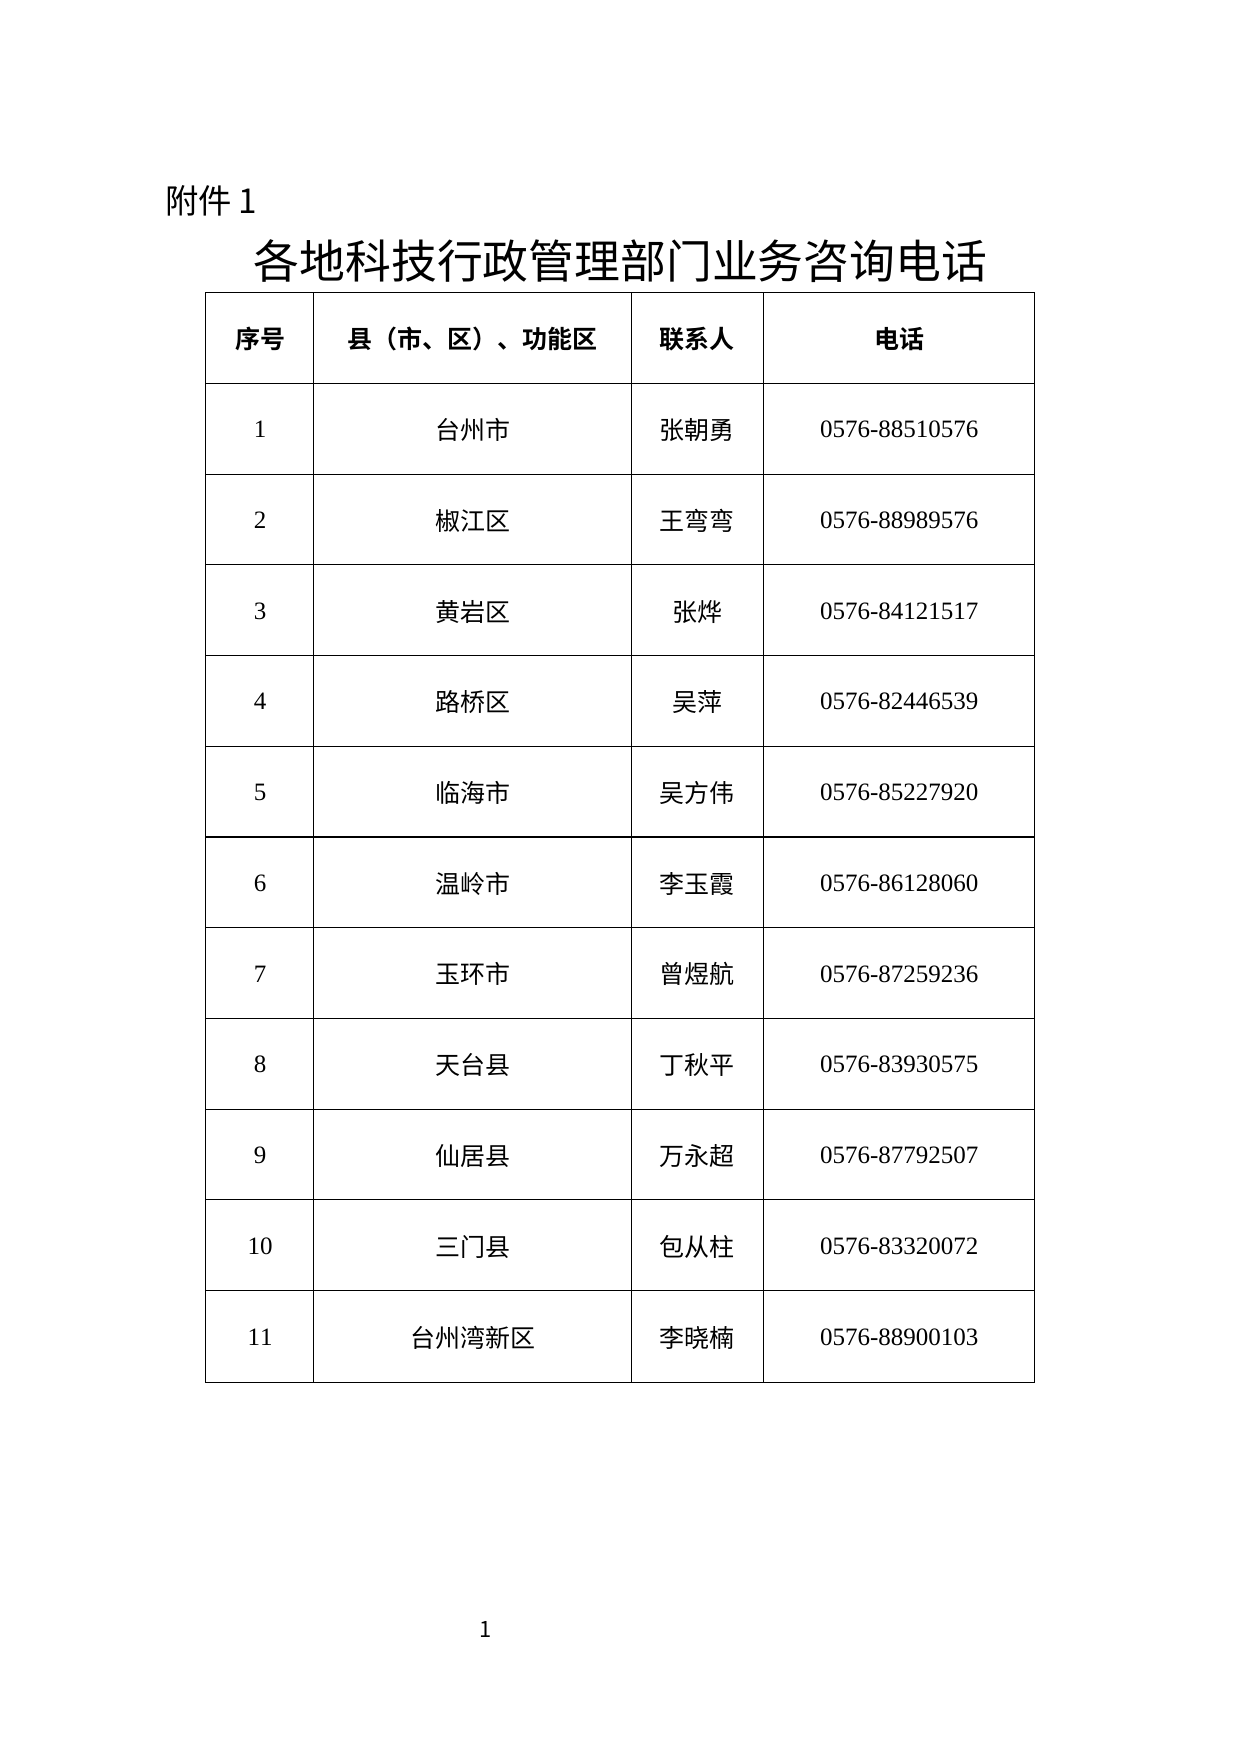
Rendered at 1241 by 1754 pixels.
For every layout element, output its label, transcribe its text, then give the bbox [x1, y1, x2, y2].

table_cell 0576-82446539 [764, 656, 1034, 746]
table_header 电话 [764, 293, 1034, 383]
table_cell 0576-83930575 [764, 1019, 1034, 1109]
table_cell 曾煜航 [632, 928, 763, 1018]
table_cell 椒江区 [314, 475, 631, 564]
table_cell 吴萍 [632, 656, 763, 746]
table_cell 0576-84121517 [764, 565, 1034, 655]
table_cell 仙居县 [314, 1110, 631, 1199]
table_cell 0576-87259236 [764, 928, 1034, 1018]
table_cell 包从柱 [632, 1200, 763, 1290]
table_cell 7 [206, 928, 313, 1018]
table_cell 临海市 [314, 747, 631, 836]
table_cell 2 [206, 475, 313, 564]
table_cell 台州湾新区 [314, 1291, 631, 1382]
table_cell 王弯弯 [632, 475, 763, 564]
table_cell 黄岩区 [314, 565, 631, 655]
table_cell 0576-87792507 [764, 1110, 1034, 1199]
text 各地科技行政管理部门业务咨询电话 [165, 226, 1075, 292]
table_cell 张烨 [632, 565, 763, 655]
table_header 序号 [206, 293, 313, 383]
table_cell 3 [206, 565, 313, 655]
table_cell 温岭市 [314, 838, 631, 927]
table_cell 9 [206, 1110, 313, 1199]
table_cell 0576-83320072 [764, 1200, 1034, 1290]
table_cell 玉环市 [314, 928, 631, 1018]
table_cell 路桥区 [314, 656, 631, 746]
table_cell 0576-88900103 [764, 1291, 1034, 1382]
table_cell 丁秋平 [632, 1019, 763, 1109]
table_cell 8 [206, 1019, 313, 1109]
table_cell 0576-88989576 [764, 475, 1034, 564]
table_header 县（市、区）、功能区 [314, 293, 631, 383]
table_cell 6 [206, 838, 313, 927]
table_header 联系人 [632, 293, 763, 383]
table_cell 万永超 [632, 1110, 763, 1199]
table_cell 李玉霞 [632, 838, 763, 927]
table_cell 吴方伟 [632, 747, 763, 836]
table_cell 三门县 [314, 1200, 631, 1290]
table_cell 4 [206, 656, 313, 746]
table_cell 0576-85227920 [764, 747, 1034, 836]
table_cell 10 [206, 1200, 313, 1290]
table_cell 1 [206, 384, 313, 473]
table_cell 0576-86128060 [764, 838, 1034, 927]
table_cell 5 [206, 747, 313, 836]
table_cell 台州市 [314, 384, 631, 473]
table_cell 李晓楠 [632, 1291, 763, 1382]
table_cell 11 [206, 1291, 313, 1382]
table_cell 0576-88510576 [764, 384, 1034, 473]
text 附件1 [165, 165, 1075, 226]
table_cell 天台县 [314, 1019, 631, 1109]
table_cell 张朝勇 [632, 384, 763, 473]
